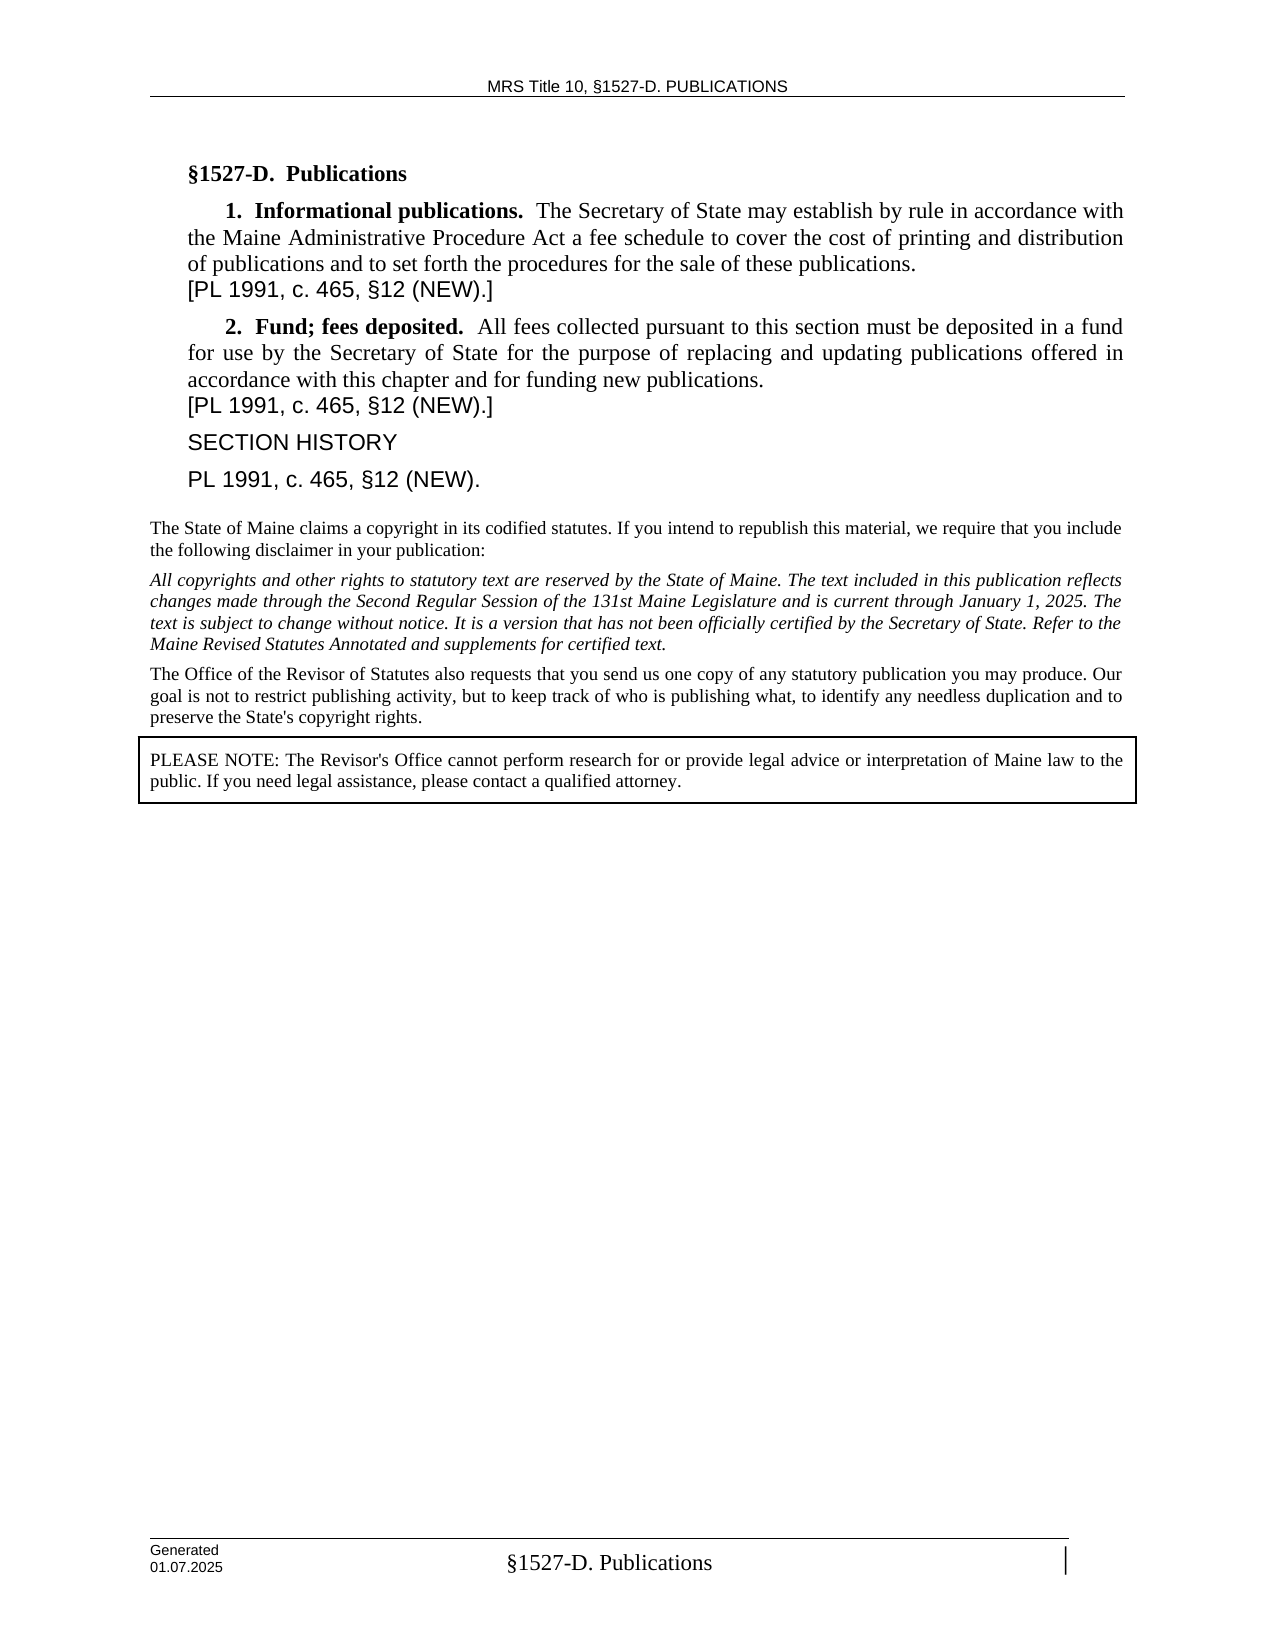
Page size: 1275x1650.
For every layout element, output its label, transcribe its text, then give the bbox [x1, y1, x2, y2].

text All copyrights and other rights to statutory text are reserved by the State of Maine. The text included in this publication reflects changes made through the Second Regular Session of the 131st Maine Legislature and is current through January 1, 2025 . The text is subject to change without notice. It is a version that has not been officially certified by the Secretary of State. Refer to the Maine Revised Statutes Annotated and supplements for certified text. [150, 568, 1125, 655]
text The Office of the Revisor of Statutes also requests that you send us one copy of any statutory publication you may produce. Our goal is not to restrict publishing activity, but to keep track of who is publishing what, to identify any needless duplication and to preserve the State's copyright rights. [150, 663, 1125, 728]
text The State of Maine claims a copyright in its codified statutes. If you intend to republish this material, we require that you include the following disclaimer in your publication: [150, 517, 1125, 560]
text PLEASE NOTE: The Revisor's Office cannot perform research for or provide legal advice or interpretation of Maine law to the public. If you need legal assistance, please contact a qualified attorney. [140, 738, 1135, 802]
text 1. Informational publications. The Secretary of State may establish by rule in accordance with the Maine Administrative Procedure Act a fee schedule to cover the cost of printing and distribution of publications and to set forth the procedures for the sale of these publications. [187, 197, 1125, 276]
text 2. Fund; fees deposited. All fees collected pursuant to this section must be deposited in a fund for use by the Secretary of State for the purpose of replacing and updating publications offered in accordance with this chapter and for funding new publications. [187, 313, 1125, 392]
text [PL 1991, c. 465, §12 (NEW).] [187, 276, 1125, 303]
text PL 1991, c. 465, §12 (NEW). [187, 466, 1125, 492]
text [PL 1991, c. 465, §12 (NEW).] [187, 392, 1125, 418]
text §1527-D. Publications [187, 160, 1125, 187]
text SECTION HISTORY [187, 429, 1125, 455]
